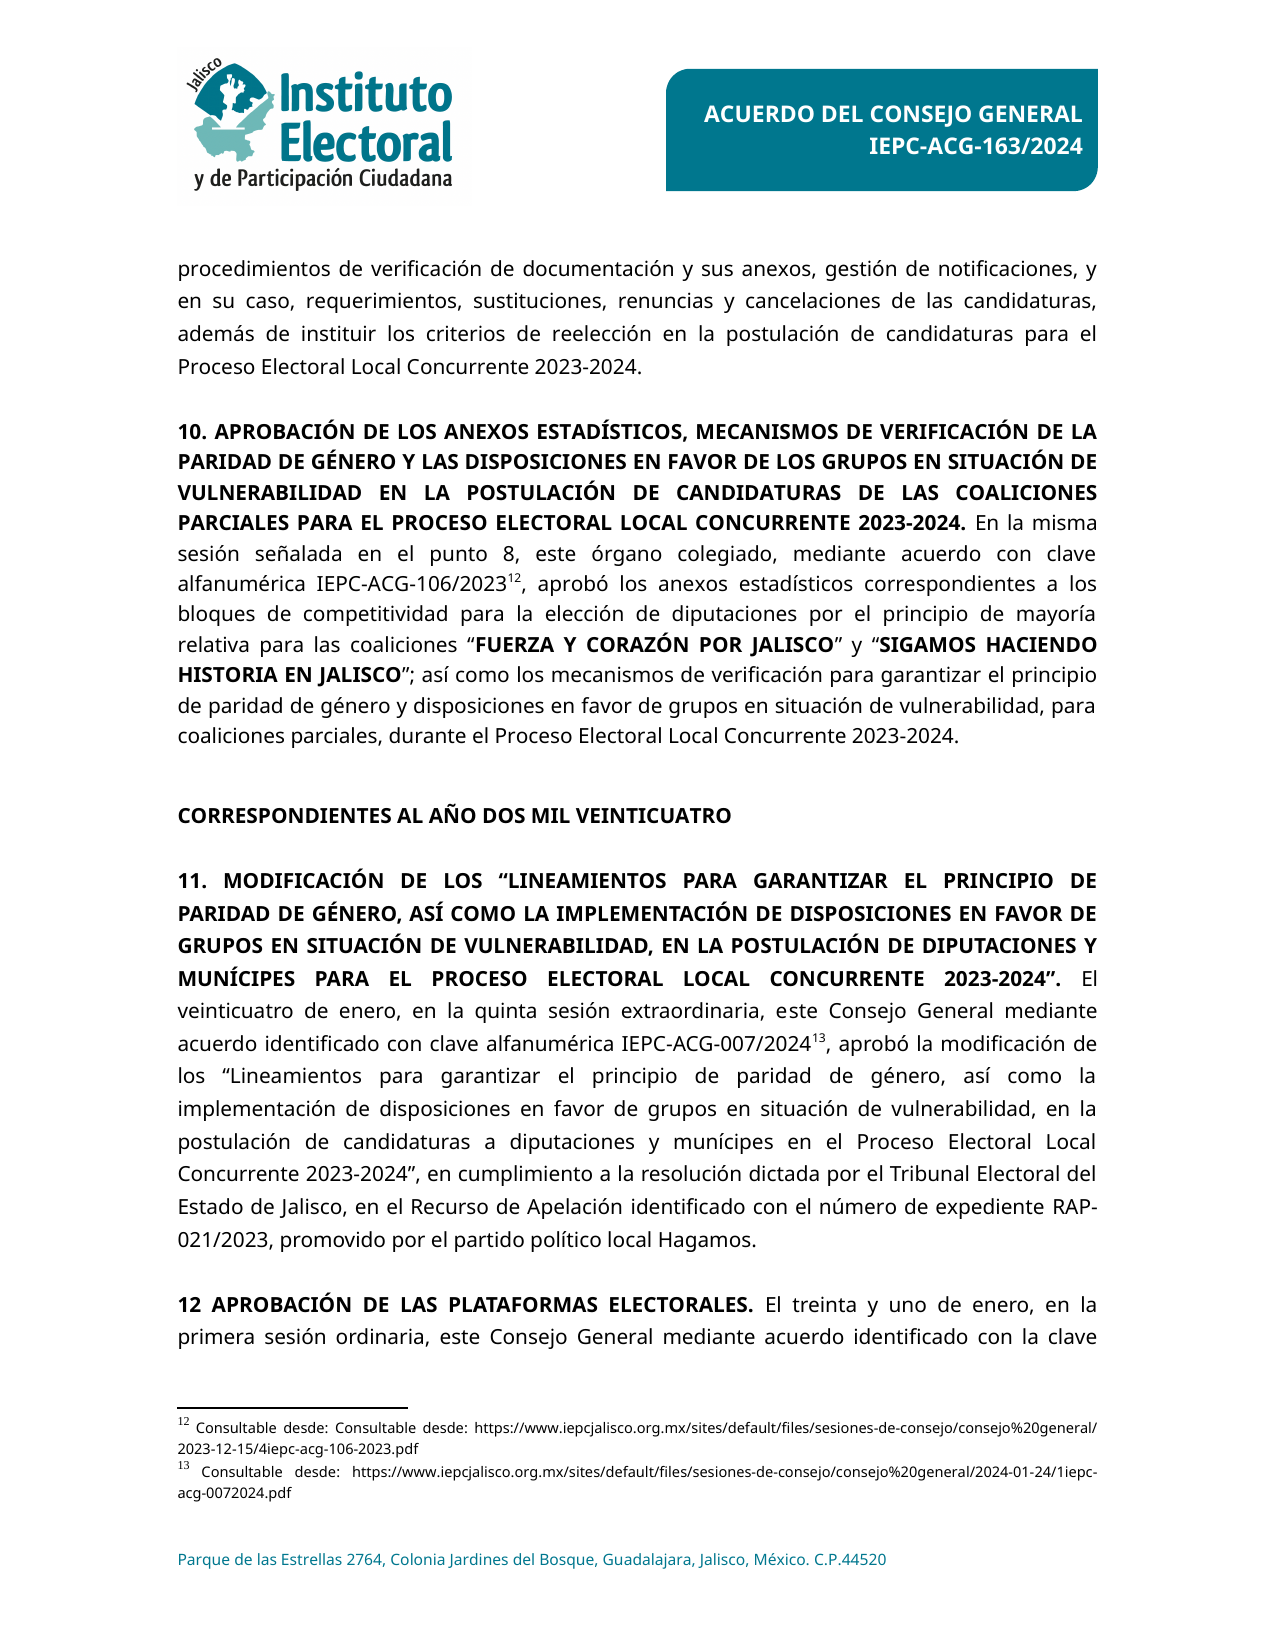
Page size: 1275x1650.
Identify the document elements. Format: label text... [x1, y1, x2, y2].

text 11. MODIFICACIÓN DE LOS “LINEAMIENTOS PARA GARANTIZAR EL PRINCIPIO DE PARIDAD DE GÉNERO, ASÍ COMO LA IMPLEMENTACIÓN DE DISPOSICIONES EN FAVOR DE GRUPOS EN SITUACIÓN DE VULNERABILIDAD, EN LA POSTULACIÓN DE DIPUTACIONES Y MUNÍCIPES PARA EL PROCESO ELECTORAL LOCAL CONCURRENTE 2023-2024”. El veinticuatro de enero, en la quinta sesión extraordinaria, este Consejo General mediante acuerdo identificado con clave alfanumérica IEPC-ACG-007/2024, aprobó la modificación de los “Lineamientos para garantizar el principio de paridad de género, así como la implementación de disposiciones en favor de grupos en situación de vulnerabilidad, en la postulación de candidaturas a diputaciones y munícipes en el Proceso Electoral Local Concurrente 2023-2024”, en cumplimiento a la resolución dictada por el Tribunal Electoral del Estado de Jalisco, en el Recurso de Apelación identificado con el número de expediente RAP-021/2023, promovido por el partido político local Hagamos. [177, 866, 1098, 1253]
text 10. APROBACIÓN DE LOS ANEXOS ESTADÍSTICOS, MECANISMOS DE VERIFICACIÓN DE LA PARIDAD DE GÉNERO Y LAS DISPOSICIONES EN FAVOR DE LOS GRUPOS EN SITUACIÓN DE VULNERABILIDAD EN LA POSTULACIÓN DE CANDIDATURAS DE LAS COALICIONES PARCIALES PARA EL PROCESO ELECTORAL LOCAL CONCURRENTE 2023-2024. En la misma sesión señalada en el punto 8, este órgano colegiado, mediante acuerdo con clave alfanumérica IEPC-ACG-106/2023, aprobó los anexos estadísticos correspondientes a los bloques de competitividad para la elección de diputaciones por el principio de mayoría relativa para las coaliciones “FUERZA Y CORAZÓN POR JALISCO” y “SIGAMOS HACIENDO HISTORIA EN JALISCO”; así como los mecanismos de verificación para garantizar el principio de paridad de género y disposiciones en favor de grupos en situación de vulnerabilidad, para coaliciones parciales, durante el Proceso Electoral Local Concurrente 2023-2024. [177, 417, 1098, 749]
picture [177, 47, 473, 206]
text CORRESPONDIENTES AL AÑO DOS MIL VEINTICUATRO [177, 801, 1098, 829]
